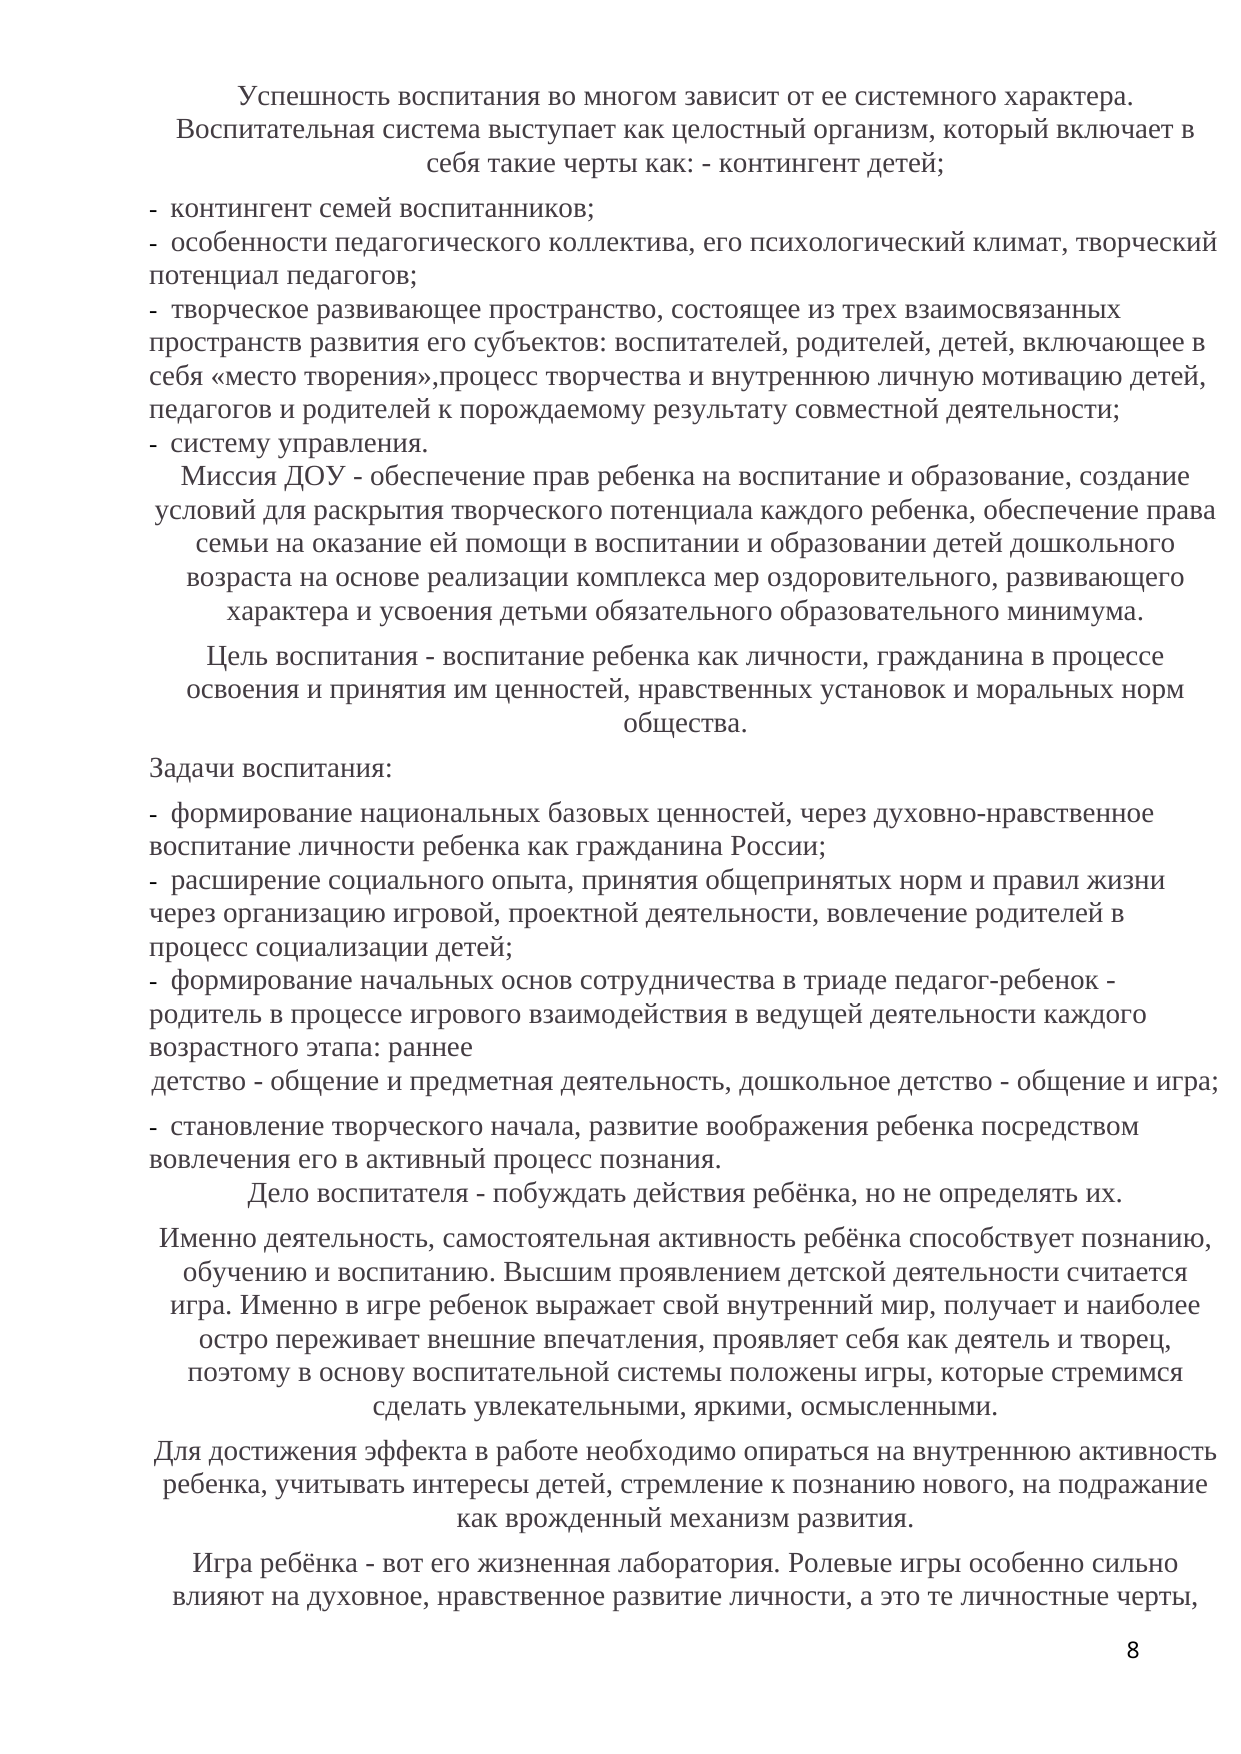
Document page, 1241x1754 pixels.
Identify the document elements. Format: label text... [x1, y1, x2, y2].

list становление творческого начала, развитие воображения ребенка посредством вовлечения его в активный процесс познания. [149, 1108, 1222, 1175]
text Дело воспитателя - побуждать действия ребёнка, но не определять их. [149, 1175, 1222, 1209]
text Именно деятельность, самостоятельная активность ребёнка способствует познанию, обучению и воспитанию. Высшим проявлением детской деятельности считается игра. Именно в игре ребенок выражает свой внутренний мир, получает и наиболее остро переживает внешние впечатления, проявляет себя как деятель и творец, поэтому в основу воспитательной системы положены игры, которые стремимся сделать увлекательными, яркими, осмысленными. [149, 1220, 1222, 1421]
list творческое развивающее пространство, состоящее из трех взаимосвязанных пространств развития его субъектов: воспитателей, родителей, детей, включающее в себя «место творения»,процесс творчества и внутреннюю личную мотивацию детей, педагогов и родителей к порождаемому результату совместной деятельности; [149, 291, 1222, 425]
text Миссия ДОУ - обеспечение прав ребенка на воспитание и образование, создание условий для раскрытия творческого потенциала каждого ребенка, обеспечение права семьи на оказание ей помощи в воспитании и образовании детей дошкольного возраста на основе реализации комплекса мер оздоровительного, развивающего характера и усвоения детьми обязательного образовательного минимума. [149, 458, 1222, 626]
text Для достижения эффекта в работе необходимо опираться на внутреннюю активность ребенка, учитывать интересы детей, стремление к познанию нового, на подражание как врожденный механизм развития. [149, 1433, 1222, 1533]
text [149, 1545, 1222, 1612]
list контингент семей воспитанников; [86, 190, 1222, 224]
text Задачи воспитания: [86, 750, 1222, 783]
list формирование начальных основ сотрудничества в триаде педагог-ребенок - родитель в процессе игрового взаимодействия в ведущей деятельности каждого возрастного этапа: раннее [149, 962, 1222, 1063]
list формирование национальных базовых ценностей, через духовно-нравственное воспитание личности ребенка как гражданина России; [149, 795, 1222, 862]
text Цель воспитания - воспитание ребенка как личности, гражданина в процессе освоения и принятия им ценностей, нравственных установок и моральных норм общества. [149, 638, 1222, 738]
text Успешность воспитания во многом зависит от ее системного характера. Воспитательная система выступает как целостный организм, который включает в себя такие черты как: - контингент детей; [149, 78, 1222, 179]
list систему управления. [86, 425, 1222, 458]
list особенности педагогического коллектива, его психологический климат, творческий потенциал педагогов; [149, 224, 1222, 291]
list расширение социального опыта, принятия общепринятых норм и правил жизни через организацию игровой, проектной деятельности, вовлечение родителей в процесс социализации детей; [149, 862, 1222, 962]
text детство - общение и предметная деятельность, дошкольное детство - общение и игра; [86, 1063, 1222, 1097]
